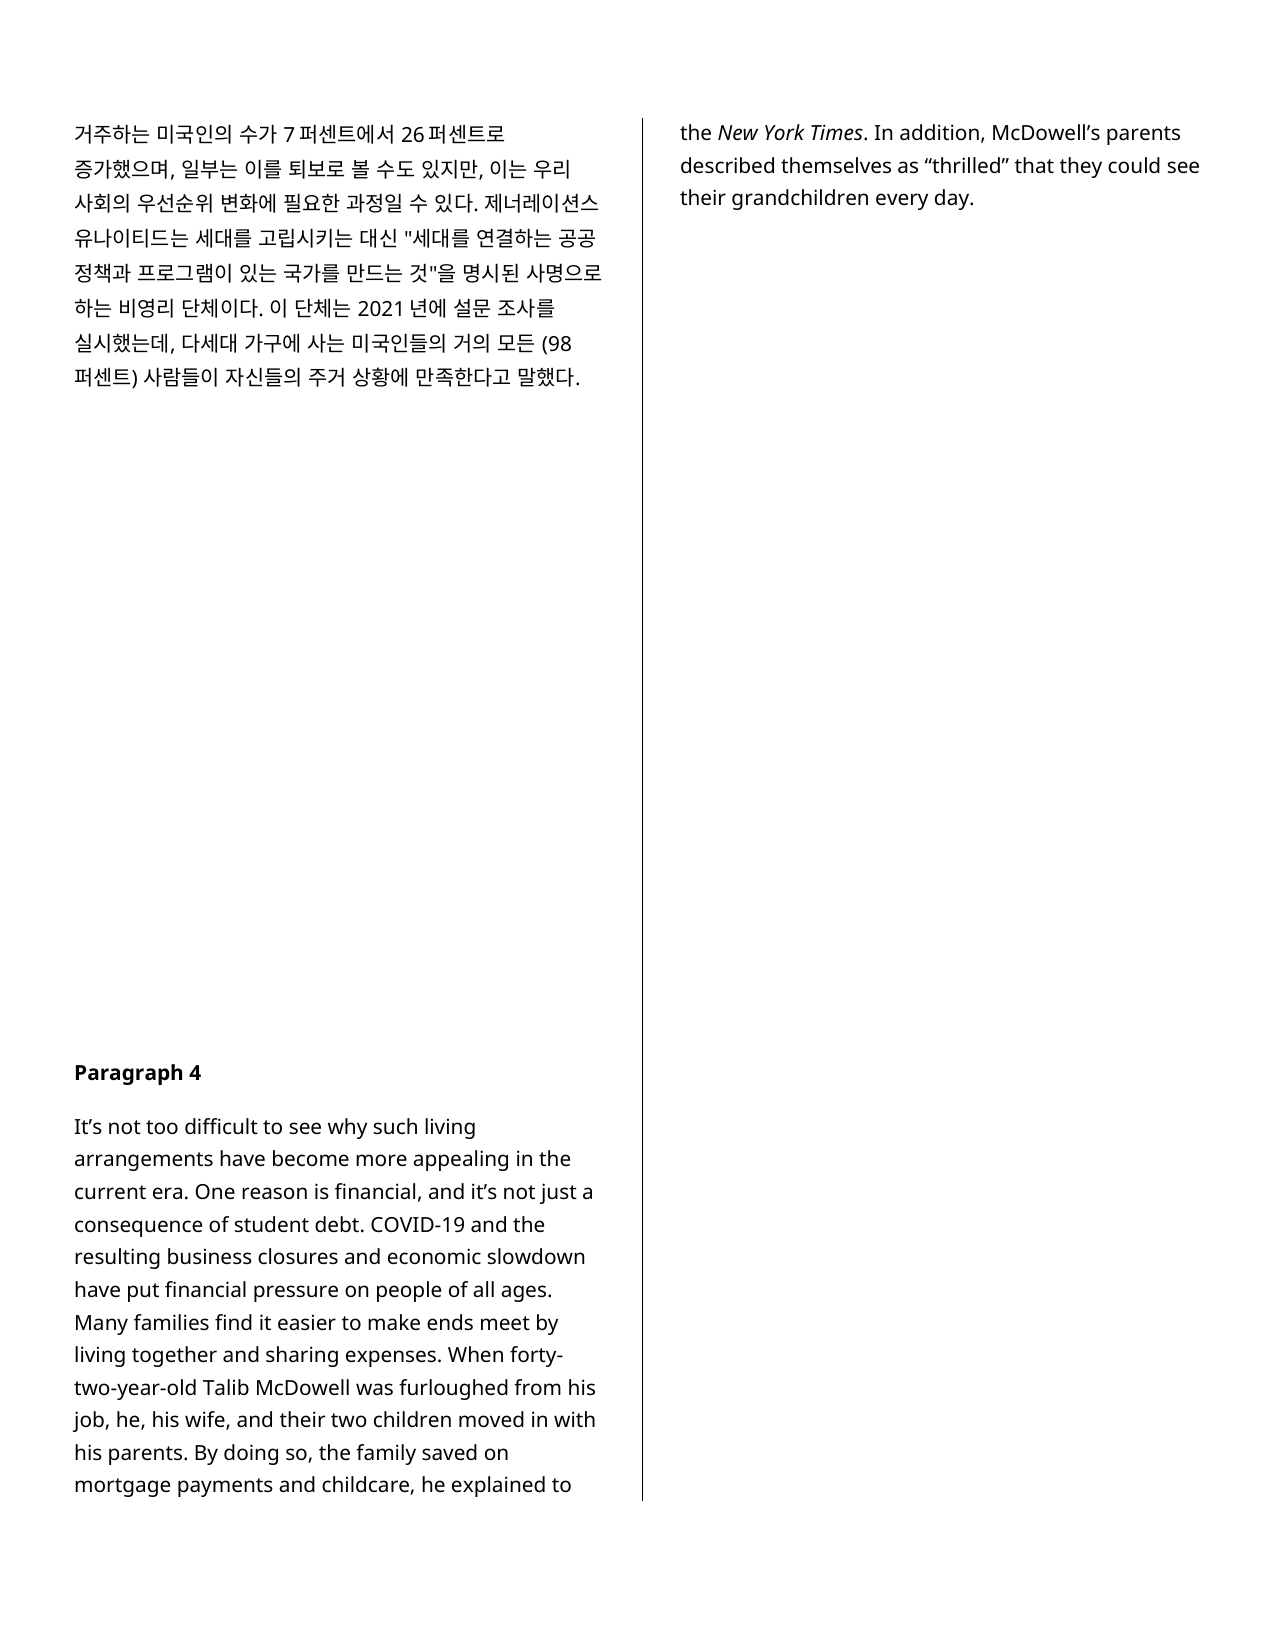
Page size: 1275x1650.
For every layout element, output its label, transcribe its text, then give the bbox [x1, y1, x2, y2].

text It’s not too difficult to see why such living arrangements have become more appealing in the current era. One reason is financial, and it’s not just a consequence of student debt. COVID-19 and the resulting business closures and economic slowdown have put financial pressure on people of all ages. Many families find it easier to make ends meet by living together and sharing expenses. When forty-two-year-old Talib McDowell was furloughed from his job, he, his wife, and their two children moved in with his parents. By doing so, the family saved on mortgage payments and childcare, he explained to the New York Times. In addition, McDowell’s parents described themselves as “thrilled” that they could see their grandchildren every day.단락 4 [680, 118, 1211, 212]
text It’s not too difficult to see why such living arrangements have become more appealing in the current era. One reason is financial, and it’s not just a consequence of student debt. COVID-19 and the resulting business closures and economic slowdown have put financial pressure on people of all ages. Many families find it easier to make ends meet by living together and sharing expenses. When forty-two-year-old Talib McDowell was furloughed from his job, he, his wife, and their two children moved in with his parents. By doing so, the family saved on mortgage payments and childcare, he explained to the New York Times. In addition, McDowell’s parents described themselves as “thrilled” that they could see their grandchildren every day.단락 4 [74, 1112, 605, 1499]
text Paragraph 4 [74, 1058, 605, 1087]
